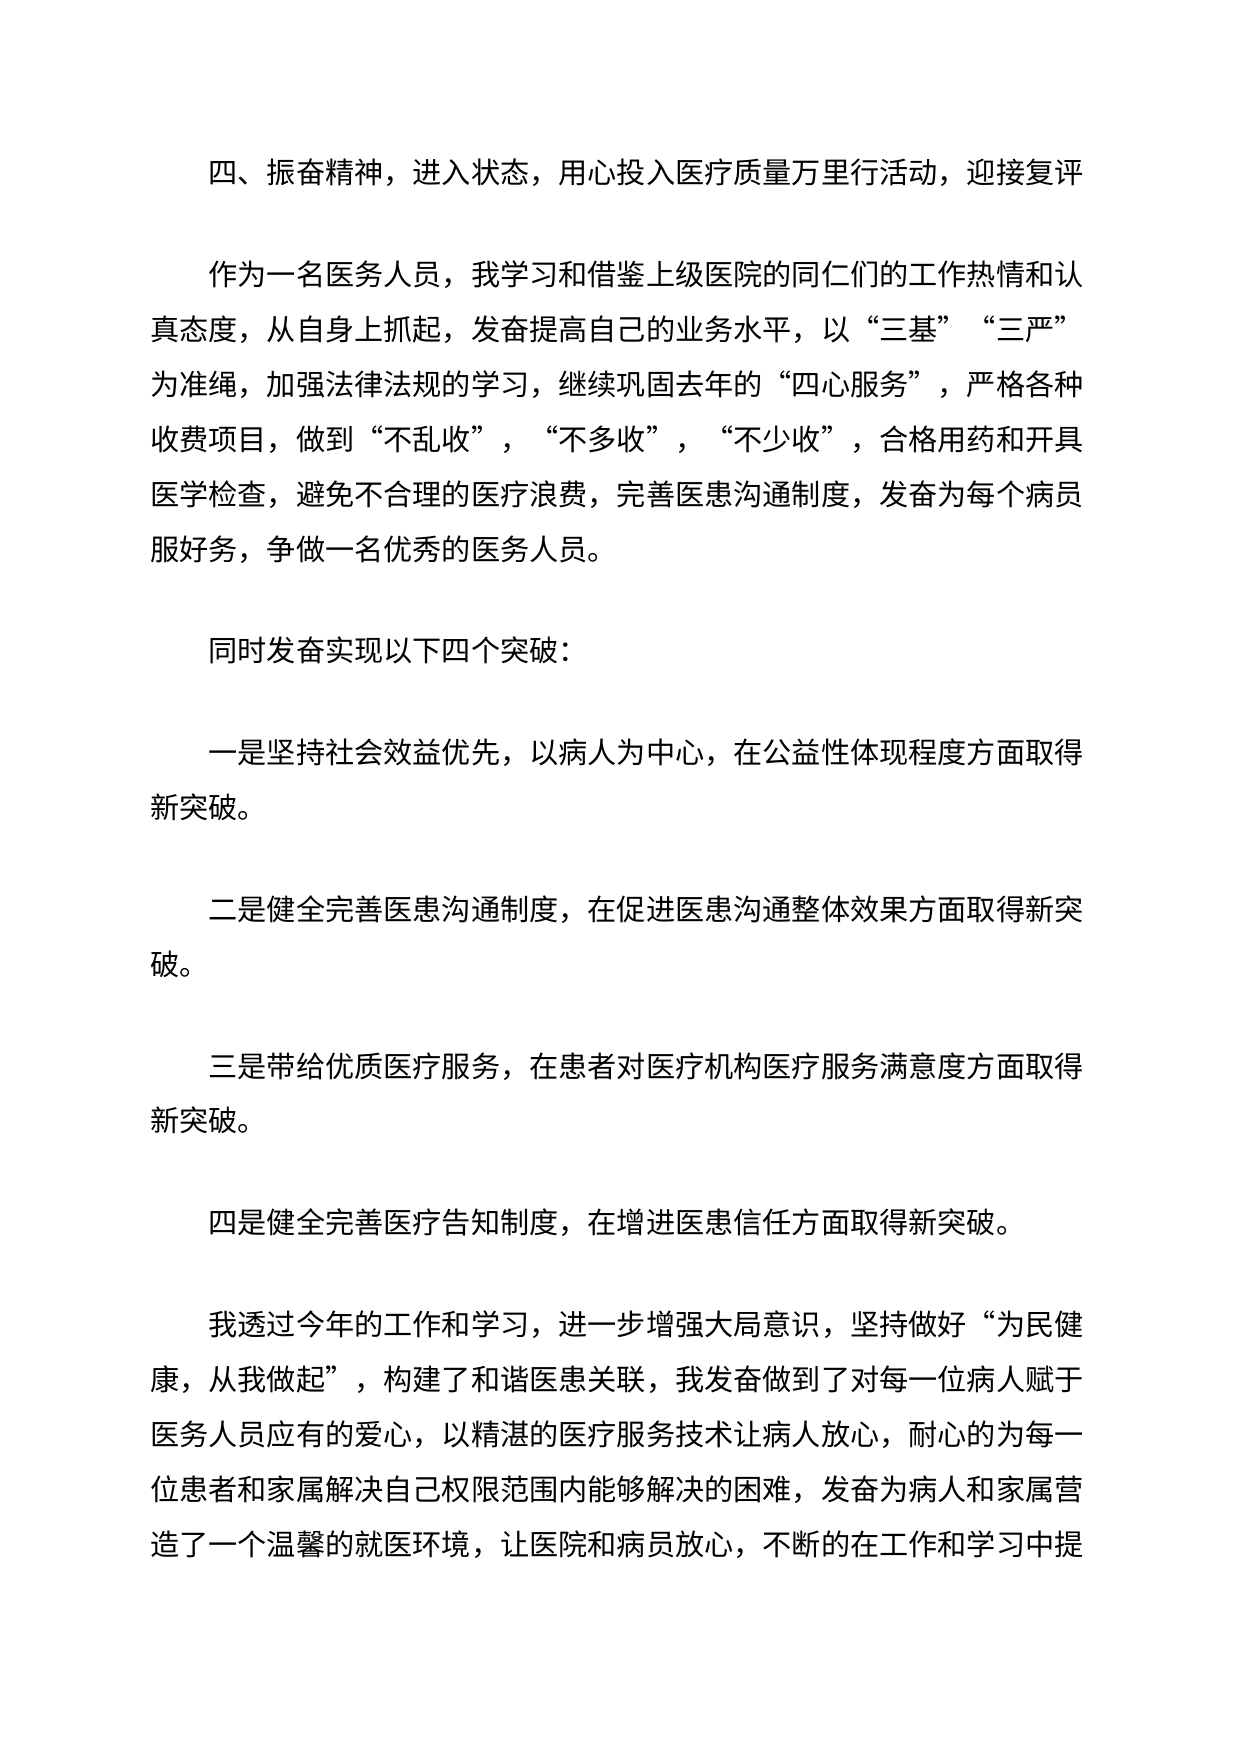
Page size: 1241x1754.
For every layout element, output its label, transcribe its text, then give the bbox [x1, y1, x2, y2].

text 一是坚持社会效益优先，以病人为中心，在公益性体现程度方面取得新突破。 [150, 730, 1090, 827]
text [150, 1302, 1090, 1563]
text 二是健全完善医患沟通制度，在促进医患沟通整体效果方面取得新突破。 [150, 886, 1090, 984]
text 同时发奋实现以下四个突破： [150, 628, 1090, 670]
text 四、振奋精神，进入状态，用心投入医疗质量万里行活动，迎接复评 [150, 150, 1090, 192]
text 三是带给优质医疗服务，在患者对医疗机构医疗服务满意度方面取得新突破。 [150, 1043, 1090, 1140]
text 四是健全完善医疗告知制度，在增进医患信任方面取得新突破。 [150, 1200, 1090, 1242]
text 作为一名医务人员，我学习和借鉴上级医院的同仁们的工作热情和认真态度，从自身上抓起，发奋提高自己的业务水平，以“三基”“三严”为准绳，加强法律法规的学习，继续巩固去年的“四心服务”，严格各种收费项目，做到“不乱收”，“不多收”，“不少收”，合格用药和开具医学检查，避免不合理的医疗浪费，完善医患沟通制度，发奋为每个病员服好务，争做一名优秀的医务人员。 [150, 252, 1090, 568]
